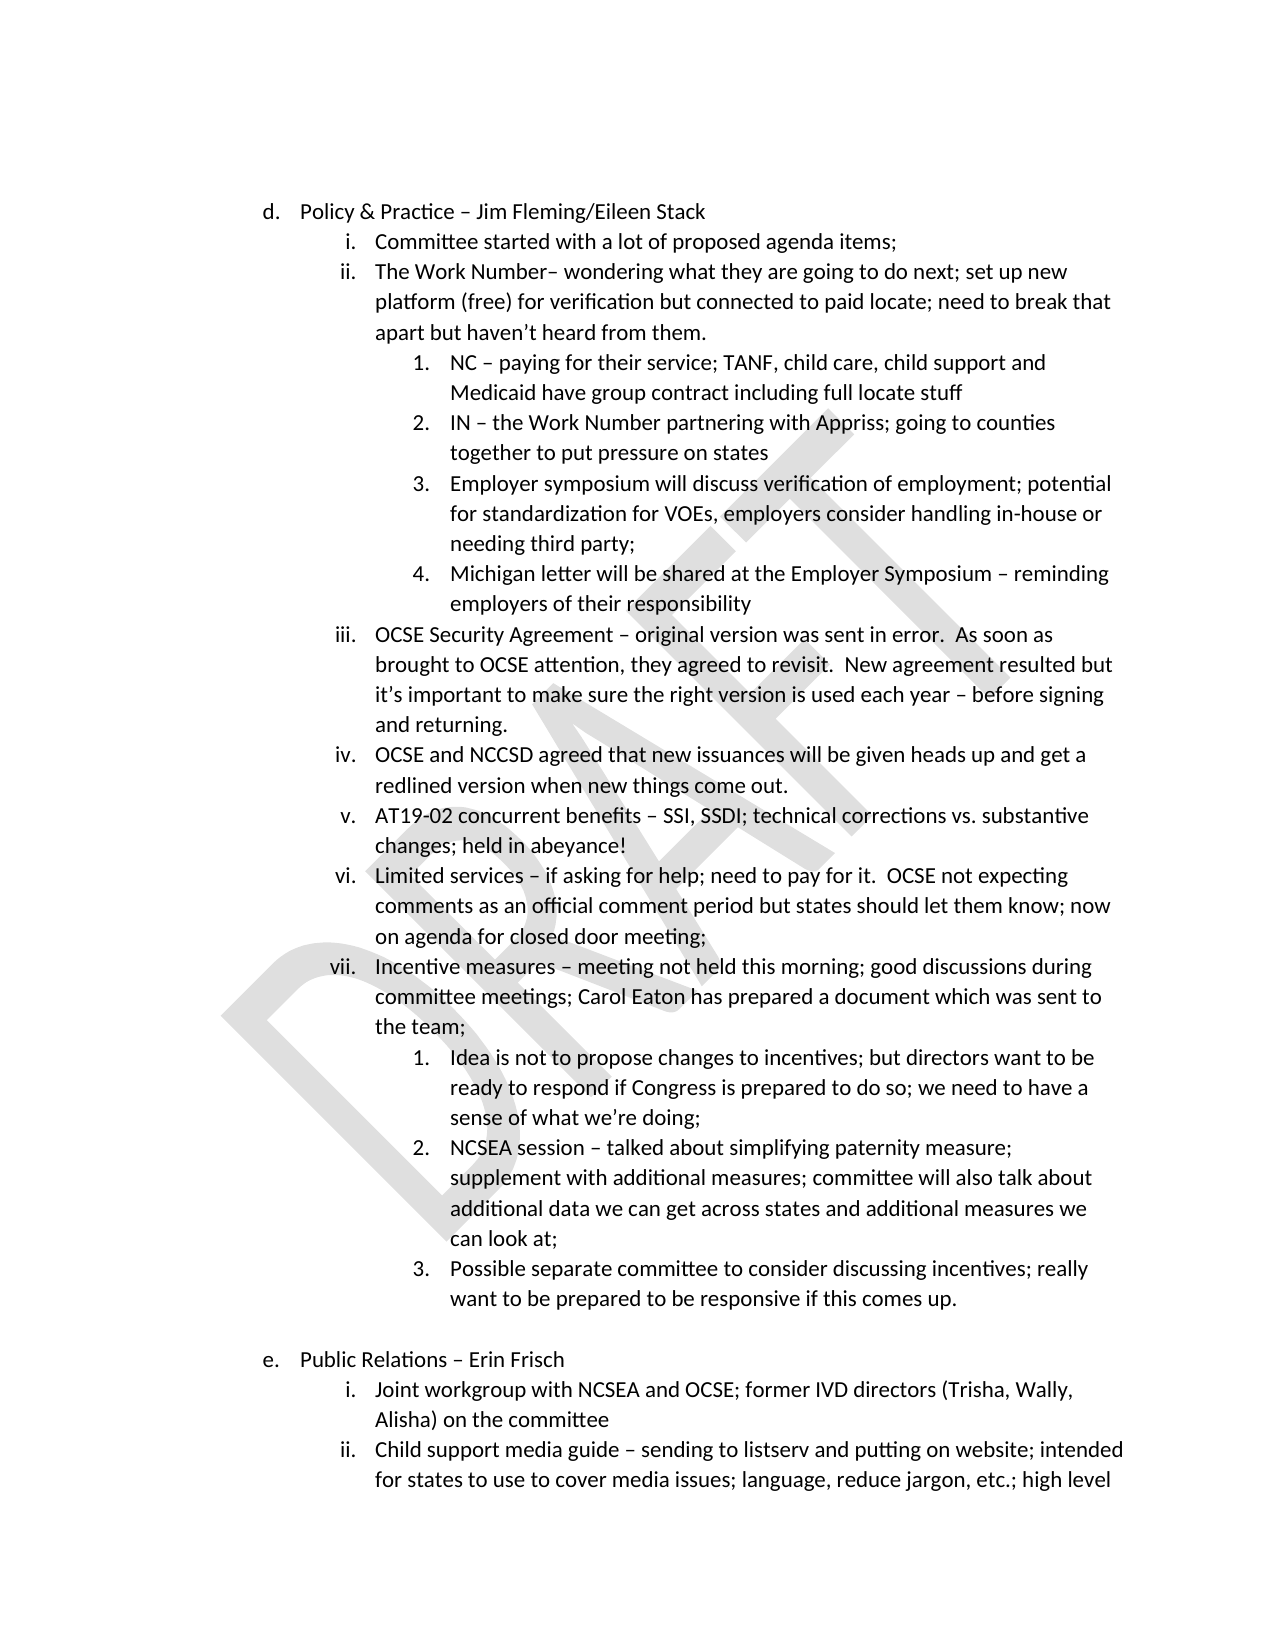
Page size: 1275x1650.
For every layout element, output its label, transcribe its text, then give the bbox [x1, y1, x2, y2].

list AT19-02 concurrent benefits – SSI, SSDI; technical corrections vs. substantive changes; held in abeyance! [356, 801, 1125, 859]
list Joint workgroup with NCSEA and OCSE; former IVD directors (Trisha, Wally, Alisha) on the committee [356, 1375, 1125, 1433]
list Idea is not to propose changes to incentives; but directors want to be ready to respond if Congress is prepared to do so; we need to have a sense of what we’re doing; [412, 1043, 1125, 1131]
list Committee started with a lot of proposed agenda items; [356, 227, 1125, 255]
list Possible separate committee to consider discussing incentives; really want to be prepared to be responsive if this comes up. [412, 1254, 1125, 1312]
list Employer symposium will discuss verification of employment; potential for standardization for VOEs, employers consider handling in-house or needing third party; [412, 469, 1125, 557]
list Michigan letter will be shared at the Employer Symposium – reminding employers of their responsibility [412, 559, 1125, 618]
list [356, 1435, 1125, 1494]
list OCSE Security Agreement – original version was sent in error. As soon as brought to OCSE attention, they agreed to revisit. New agreement resulted but it’s important to make sure the right version is used each year – before signing and returning. [356, 620, 1125, 738]
list Limited services – if asking for help; need to pay for it. OCSE not expecting comments as an official comment period but states should let them know; now on agenda for closed door meeting; [356, 861, 1125, 950]
list Incentive measures – meeting not held this morning; good discussions during committee meetings; Carol Eaton has prepared a document which was sent to the team; [356, 952, 1125, 1041]
list Policy & Practice – Jim Fleming/Eileen Stack [262, 197, 1125, 225]
list Public Relations – Erin Frisch [262, 1345, 1125, 1373]
list NCSEA session – talked about simplifying paternity measure; supplement with additional measures; committee will also talk about additional data we can get across states and additional measures we can look at; [412, 1133, 1125, 1252]
list NC – paying for their service; TANF, child care, child support and Medicaid have group contract including full locate stuff [412, 348, 1125, 406]
list OCSE and NCCSD agreed that new issuances will be given heads up and get a redlined version when new things come out. [356, 741, 1125, 799]
list IN – the Work Number partnering with Appriss; going to counties together to put pressure on states [412, 408, 1125, 467]
list The Work Number– wondering what they are going to do next; set up new platform (free) for verification but connected to paid locate; need to break that apart but haven’t heard from them. [356, 257, 1125, 346]
